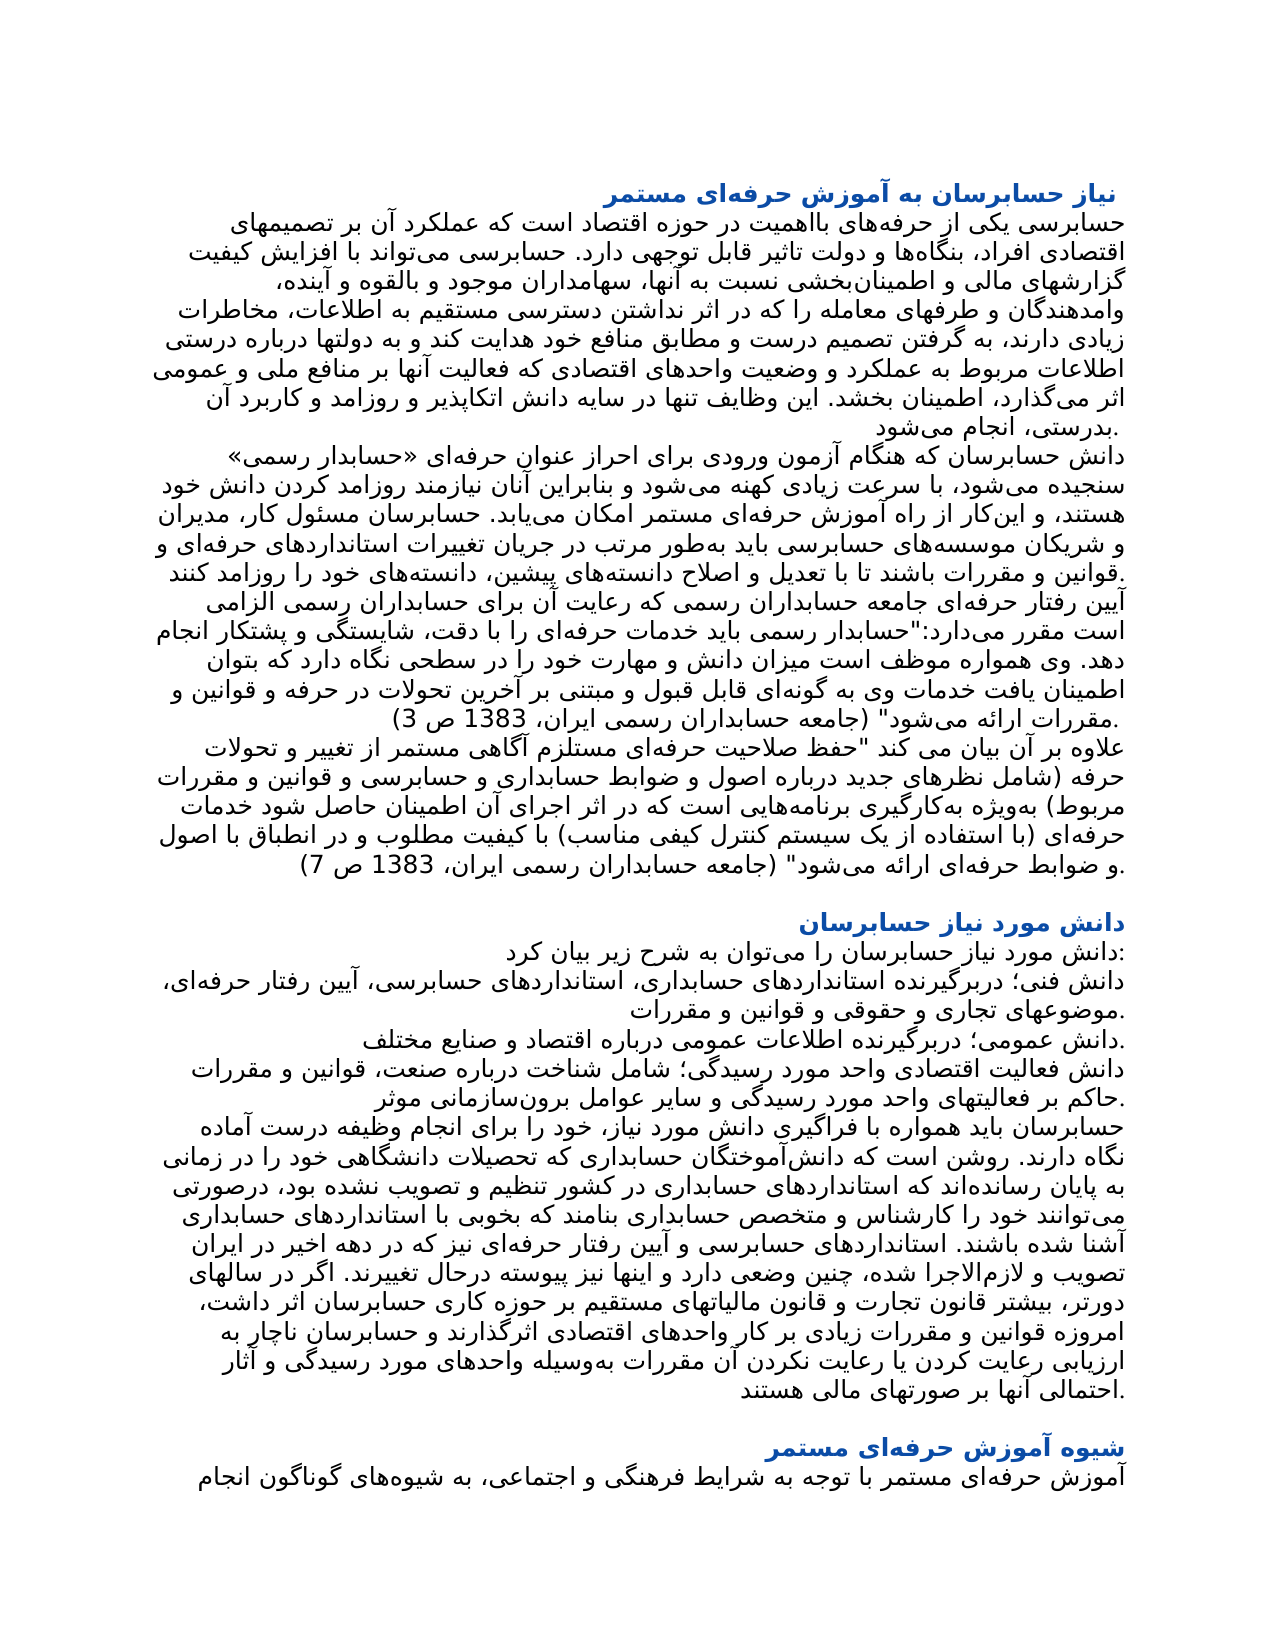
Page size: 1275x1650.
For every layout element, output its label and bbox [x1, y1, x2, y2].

text [150, 150, 1125, 1491]
